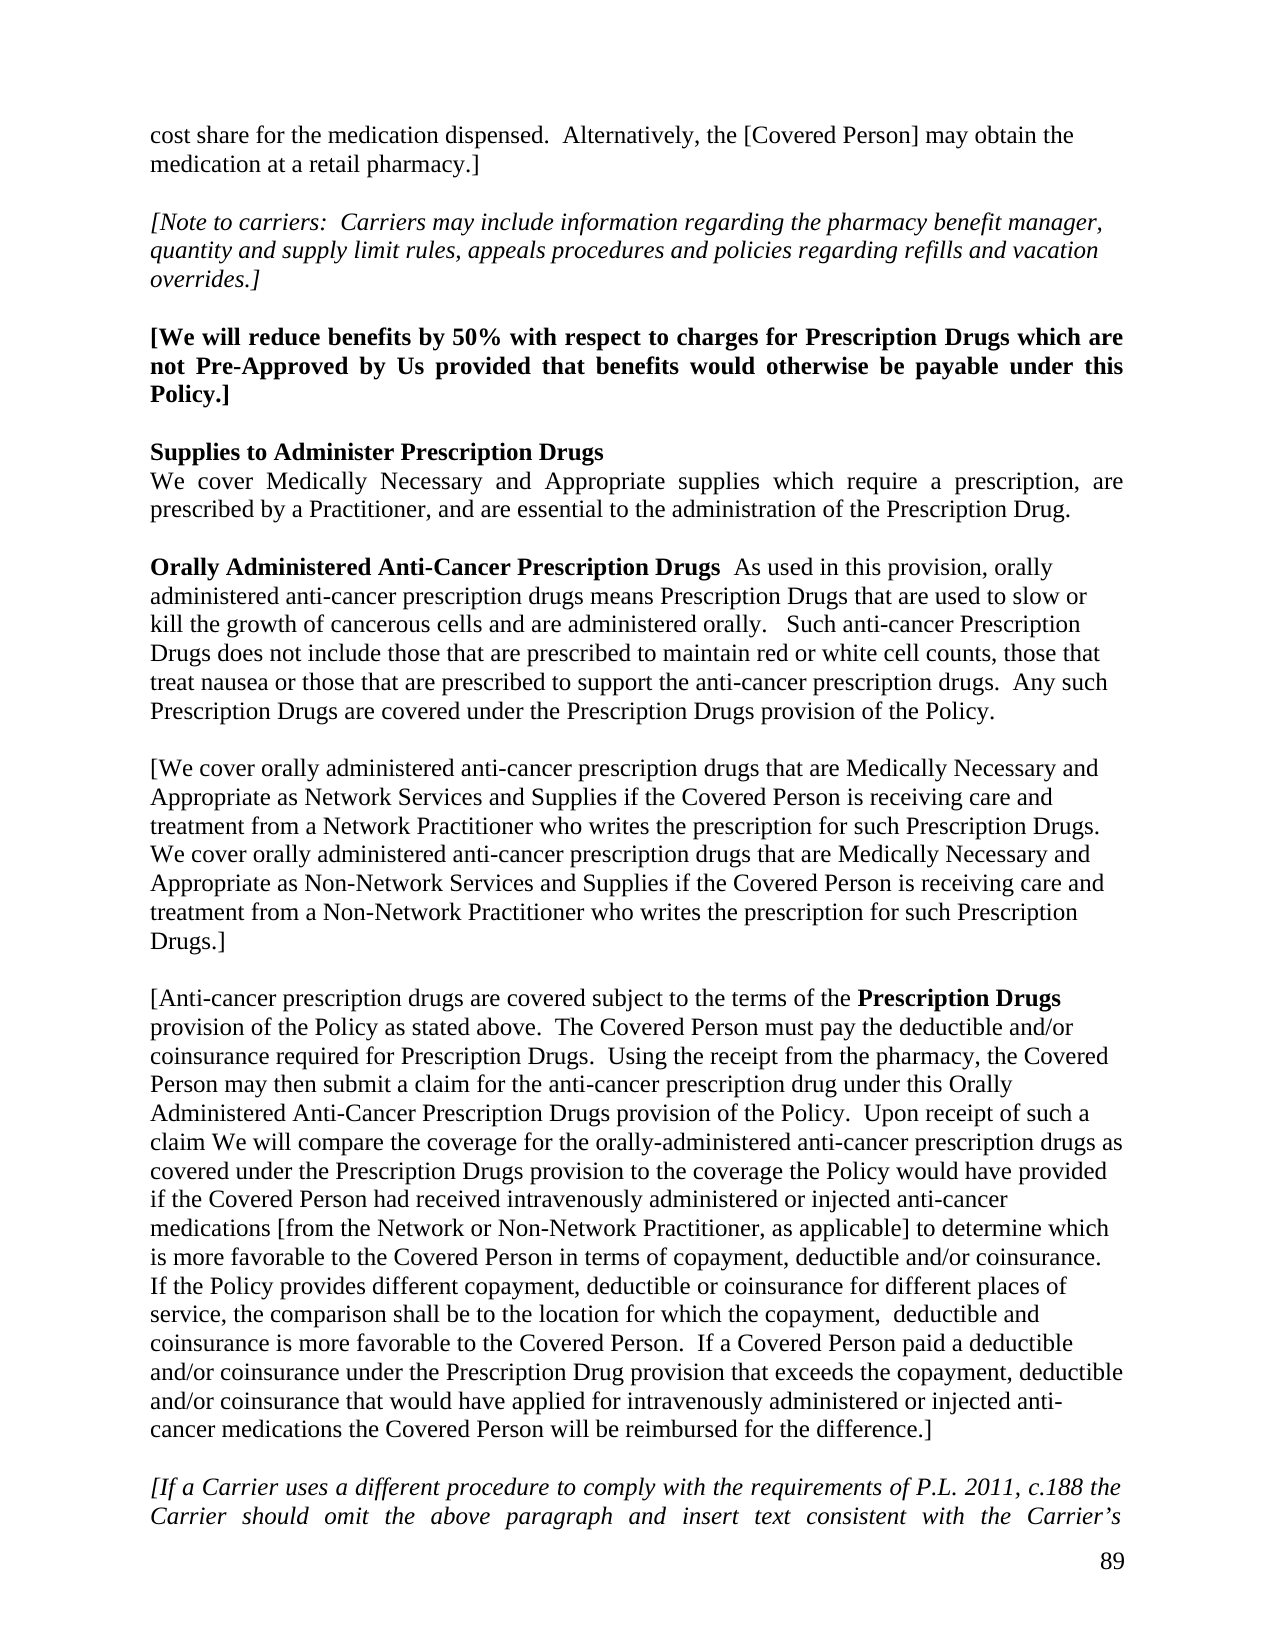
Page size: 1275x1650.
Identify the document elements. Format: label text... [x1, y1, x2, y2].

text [150, 1472, 1125, 1529]
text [150, 120, 1125, 177]
text [We cover orally administered anti-cancer prescription drugs that are Medically Necessary and Appropriate as Network Services and Supplies if the Covered Person is receiving care and treatment from a Network Practitioner who writes the prescription for such Prescription Drugs. We cover orally administered anti-cancer prescription drugs that are Medically Necessary and Appropriate as Non-Network Services and Supplies if the Covered Person is receiving care and treatment from a Non-Network Practitioner who writes the prescription for such Prescription Drugs.] [150, 753, 1125, 954]
text [Anti-cancer prescription drugs are covered subject to the terms of the Prescription Drugs provision of the Policy as stated above. The Covered Person must pay the deductible and/or coinsurance required for Prescription Drugs. Using the receipt from the pharmacy, the Covered Person may then submit a claim for the anti-cancer prescription drug under this Orally Administered Anti-Cancer Prescription Drugs provision of the Policy. Upon receipt of such a claim We will compare the coverage for the orally-administered anti-cancer prescription drugs as covered under the Prescription Drugs provision to the coverage the Policy would have provided if the Covered Person had received intravenously administered or injected anti-cancer medications [from the Network or Non-Network Practitioner, as applicable] to determine which is more favorable to the Covered Person in terms of copayment, deductible and/or coinsurance. If the Policy provides different copayment, deductible or coinsurance for different places of service, the comparison shall be to the location for which the copayment, deductible and coinsurance is more favorable to the Covered Person. If a Covered Person paid a deductible and/or coinsurance under the Prescription Drug provision that exceeds the copayment, deductible and/or coinsurance that would have applied for intravenously administered or injected anti-cancer medications the Covered Person will be reimbursed for the difference.] [150, 983, 1125, 1443]
text Orally Administered Anti-Cancer Prescription Drugs As used in this provision, orally administered anti-cancer prescription drugs means Prescription Drugs that are used to slow or kill the growth of cancerous cells and are administered orally. Such anti-cancer Prescription Drugs does not include those that are prescribed to maintain red or white cell counts, those that treat nausea or those that are prescribed to support the anti-cancer prescription drugs. Any such Prescription Drugs are covered under the Prescription Drugs provision of the Policy. [150, 552, 1125, 724]
text Supplies to Administer Prescription Drugs [150, 437, 1125, 466]
text [We will reduce benefits by 50% with respect to charges for Prescription Drugs which are not Pre-Approved by Us provided that benefits would otherwise be payable under this Policy.] [150, 322, 1125, 408]
text [Note to carriers: Carriers may include information regarding the pharmacy benefit manager, quantity and supply limit rules, appeals procedures and policies regarding refills and vacation overrides.] [150, 207, 1125, 293]
text We cover Medically Necessary and Appropriate supplies which require a prescription, are prescribed by a Practitioner, and are essential to the administration of the Prescription Drug. [150, 466, 1125, 523]
